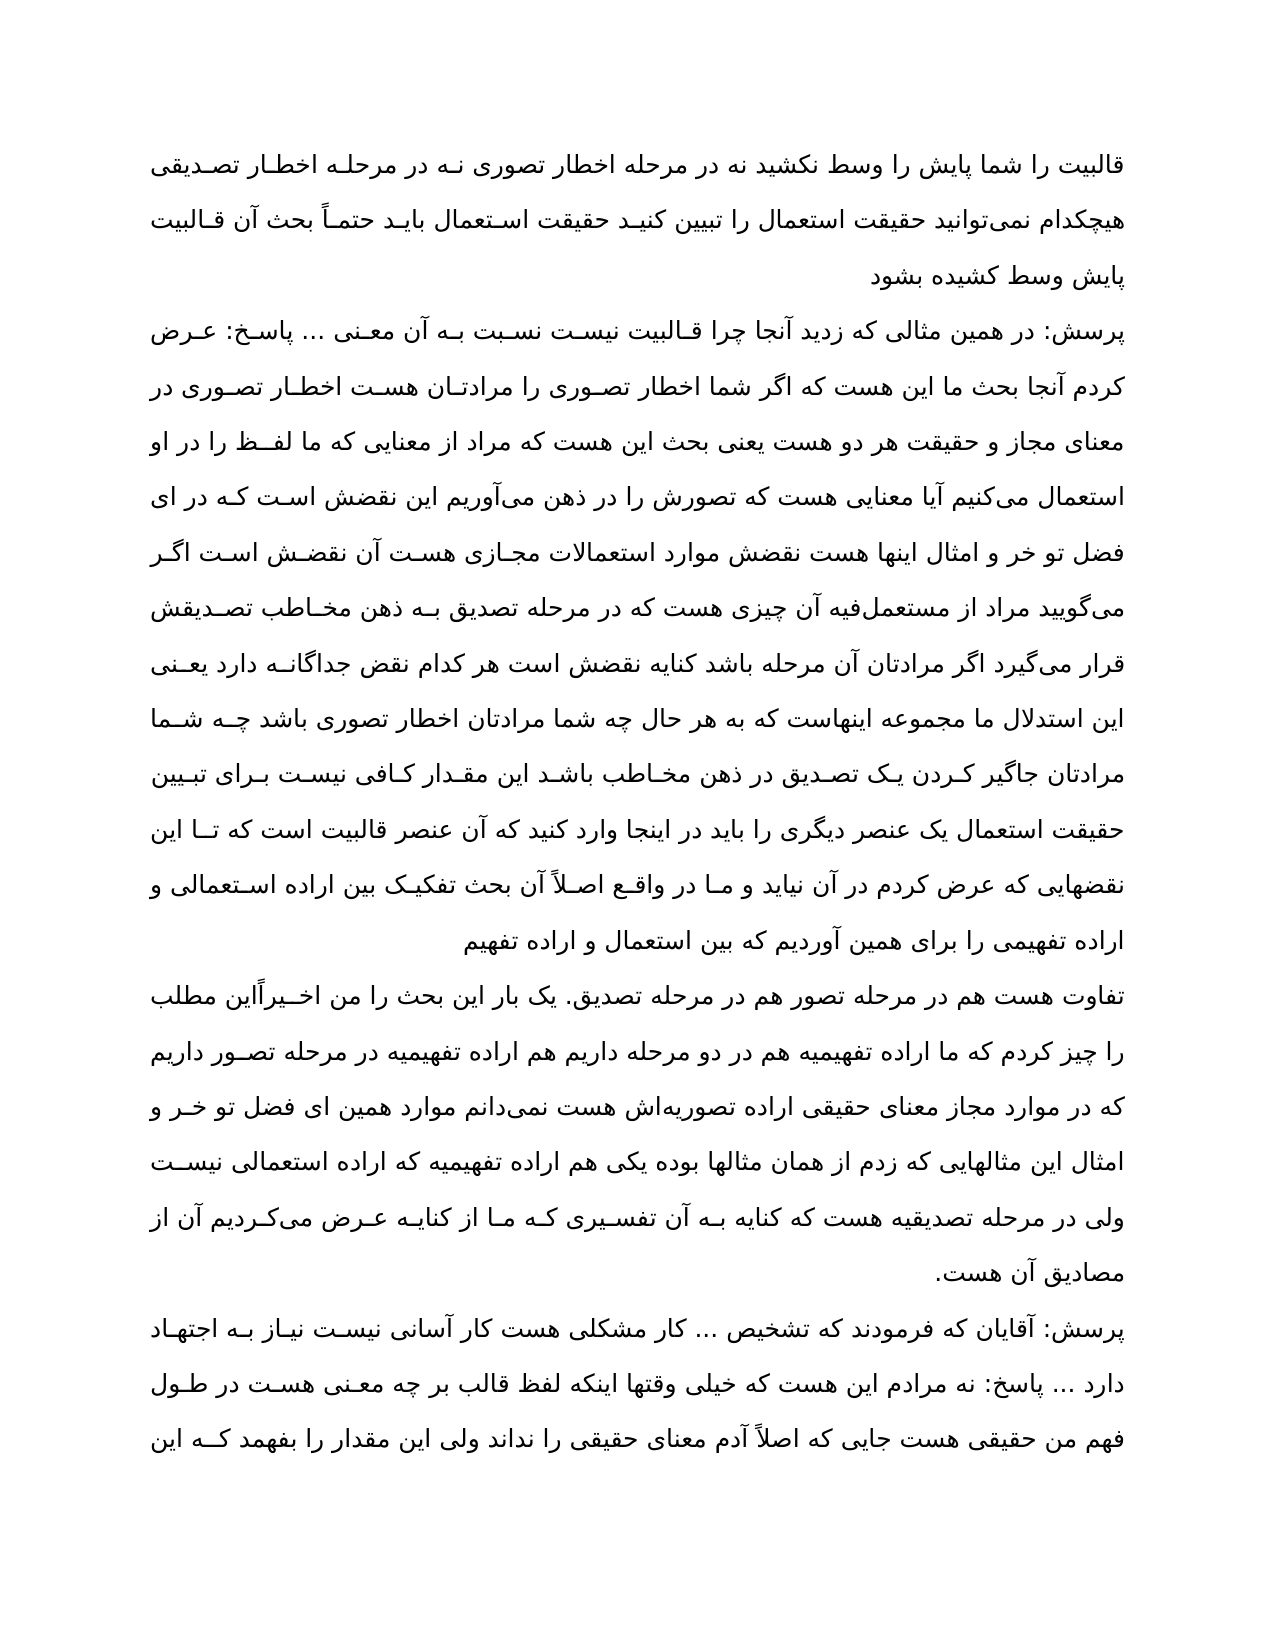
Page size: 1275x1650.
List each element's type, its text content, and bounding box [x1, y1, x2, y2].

text پرسش: در همین مثالی که زدید آنجا چرا قالبیت نیست نسبت به آن معنی ... پاسخ: عرض کردم آنجا بحث ما این هست که اگر شما اخطار تصوری را مرادتان هست اخطار تصوری در معنای مجاز و حقیقت هر دو هست یعنی بحث این هست که مراد از معنایی که ما لفظ را در او استعمال می‌کنیم آیا معنایی هست که تصورش را در ذهن می‌آوریم این نقضش است که در ای فضل تو خر و امثال اینها هست نقضش موارد استعمالات مجازی هست آن نقضش است اگر می‌گویید مراد از مستعمل‌فیه آن چیزی هست که در مرحله تصدیق به ذهن مخاطب تصدیقش قرار می‌گیرد اگر مرادتان آن مرحله باشد کنایه نقضش است هر کدام نقض جداگانه دارد یعنی این استدلال ما مجموعه اینهاست که به هر حال چه شما مرادتان اخطار تصوری باشد چه شما مرادتان جاگیر کردن یک تصدیق در ذهن مخاطب باشد این مقدار کافی نیست برای تبیین حقیقت استعمال یک عنصر دیگری را باید در اینجا وارد کنید که آن عنصر قالبیت است که تا این نقضهایی که عرض کردم در آن نیاید و ما در واقع اصلاً آن بحث تفکیک بین اراده استعمالی و اراده تفهیمی را برای همین آوردیم که بین استعمال و اراده تفهیم [150, 316, 1125, 955]
text تفاوت هست هم در مرحله تصور هم در مرحله تصدیق. یک بار این بحث را من اخیراً‌این مطلب را چیز کردم که ما اراده تفهیمیه هم در دو مرحله داریم هم اراده تفهیمیه در مرحله تصور داریم که در موارد مجاز معنای حقیقی اراده تصوریه‌اش هست نمی‌دانم موارد همین ای فضل تو خر و امثال این مثالهایی که زدم از همان مثالها بوده یکی هم اراده تفهیمیه که اراده استعمالی نیست ولی در مرحله تصدیقیه هست که کنایه به آن تفسیری که ما از کنایه عرض می‌کردیم آن از مصادیق آن هست. [150, 981, 1125, 1287]
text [150, 150, 1125, 290]
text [150, 1314, 1125, 1454]
